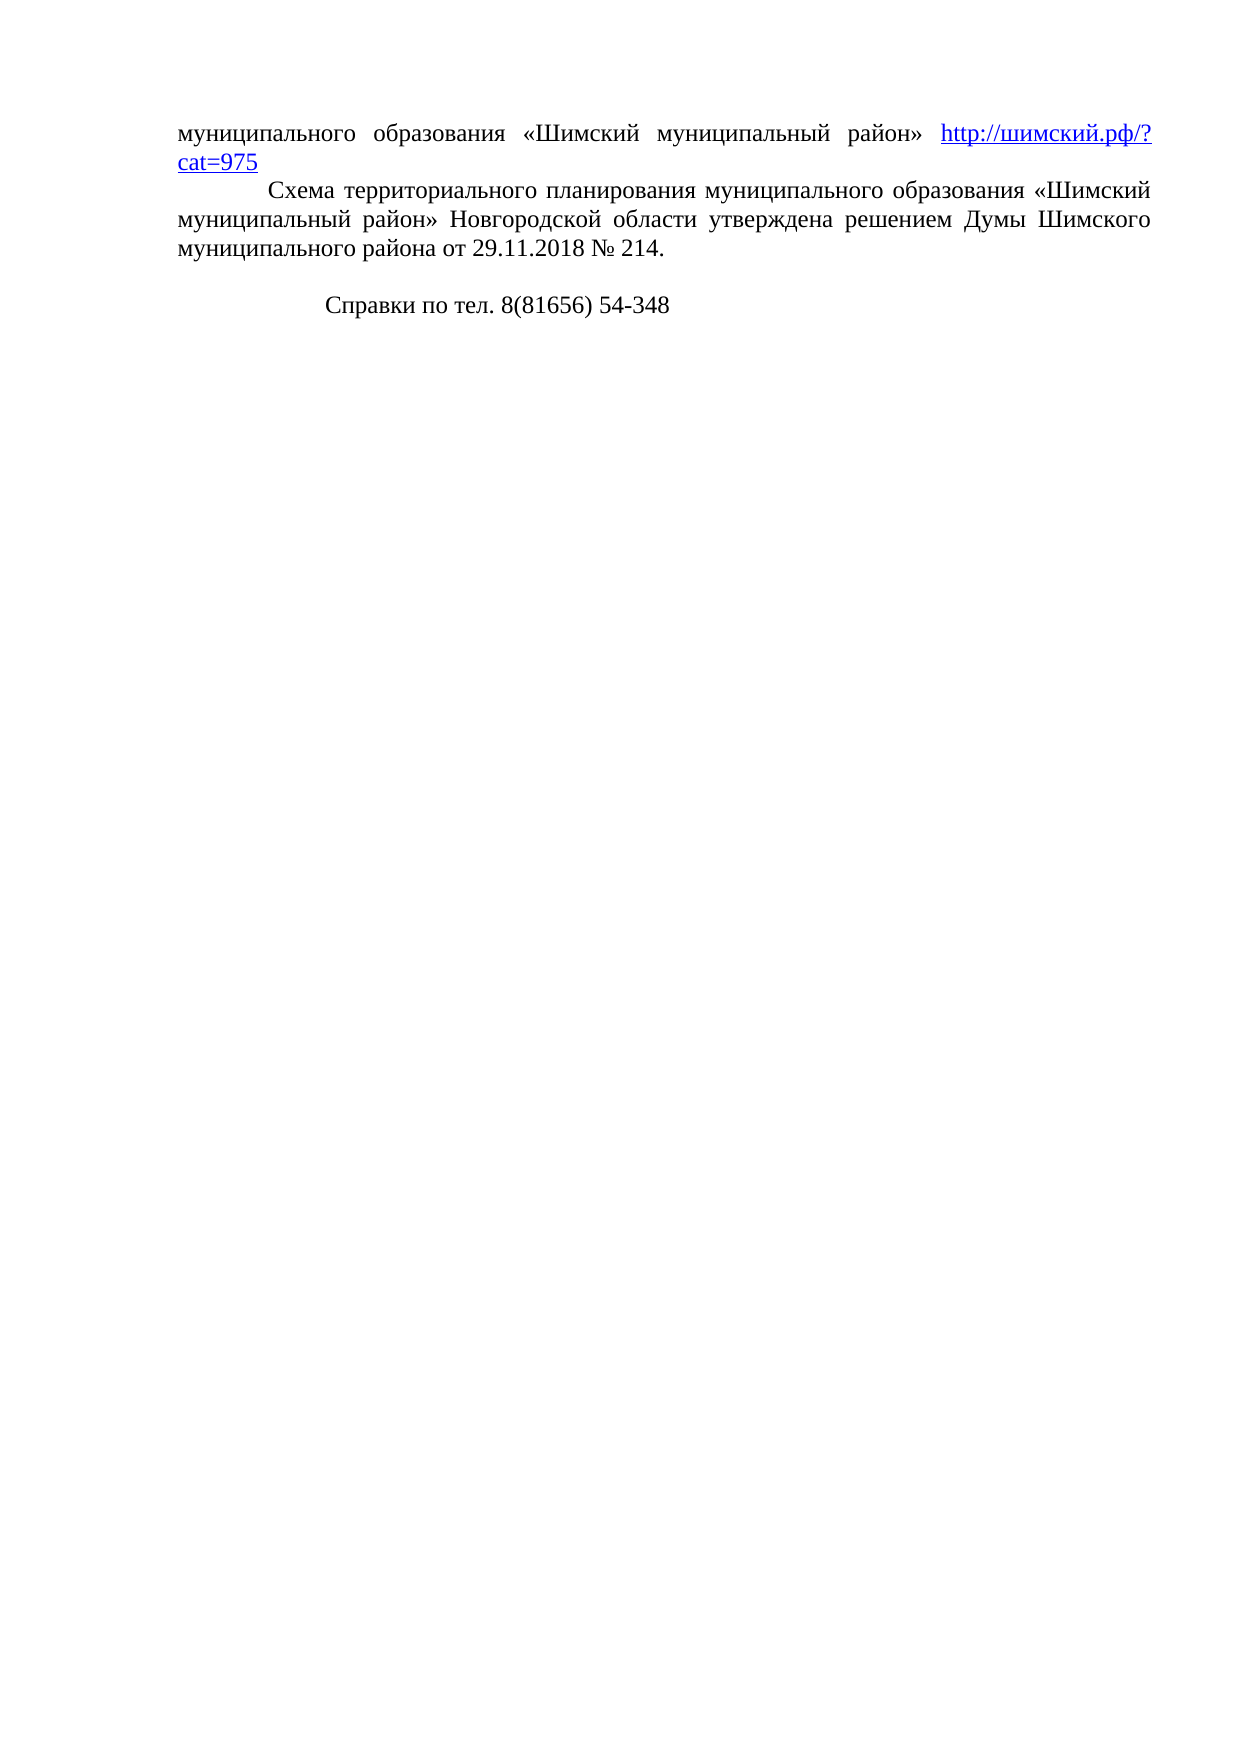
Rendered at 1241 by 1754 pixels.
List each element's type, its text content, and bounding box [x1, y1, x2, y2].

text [177, 118, 1152, 176]
text Справки по тел. 8(81656) 54-348 [177, 291, 1152, 319]
text Схема территориального планирования муниципального образования «Шимский муниципальный район» Новгородской области утверждена решением Думы Шимского муниципального района от 29.11.2018 № 214. [177, 176, 1152, 262]
